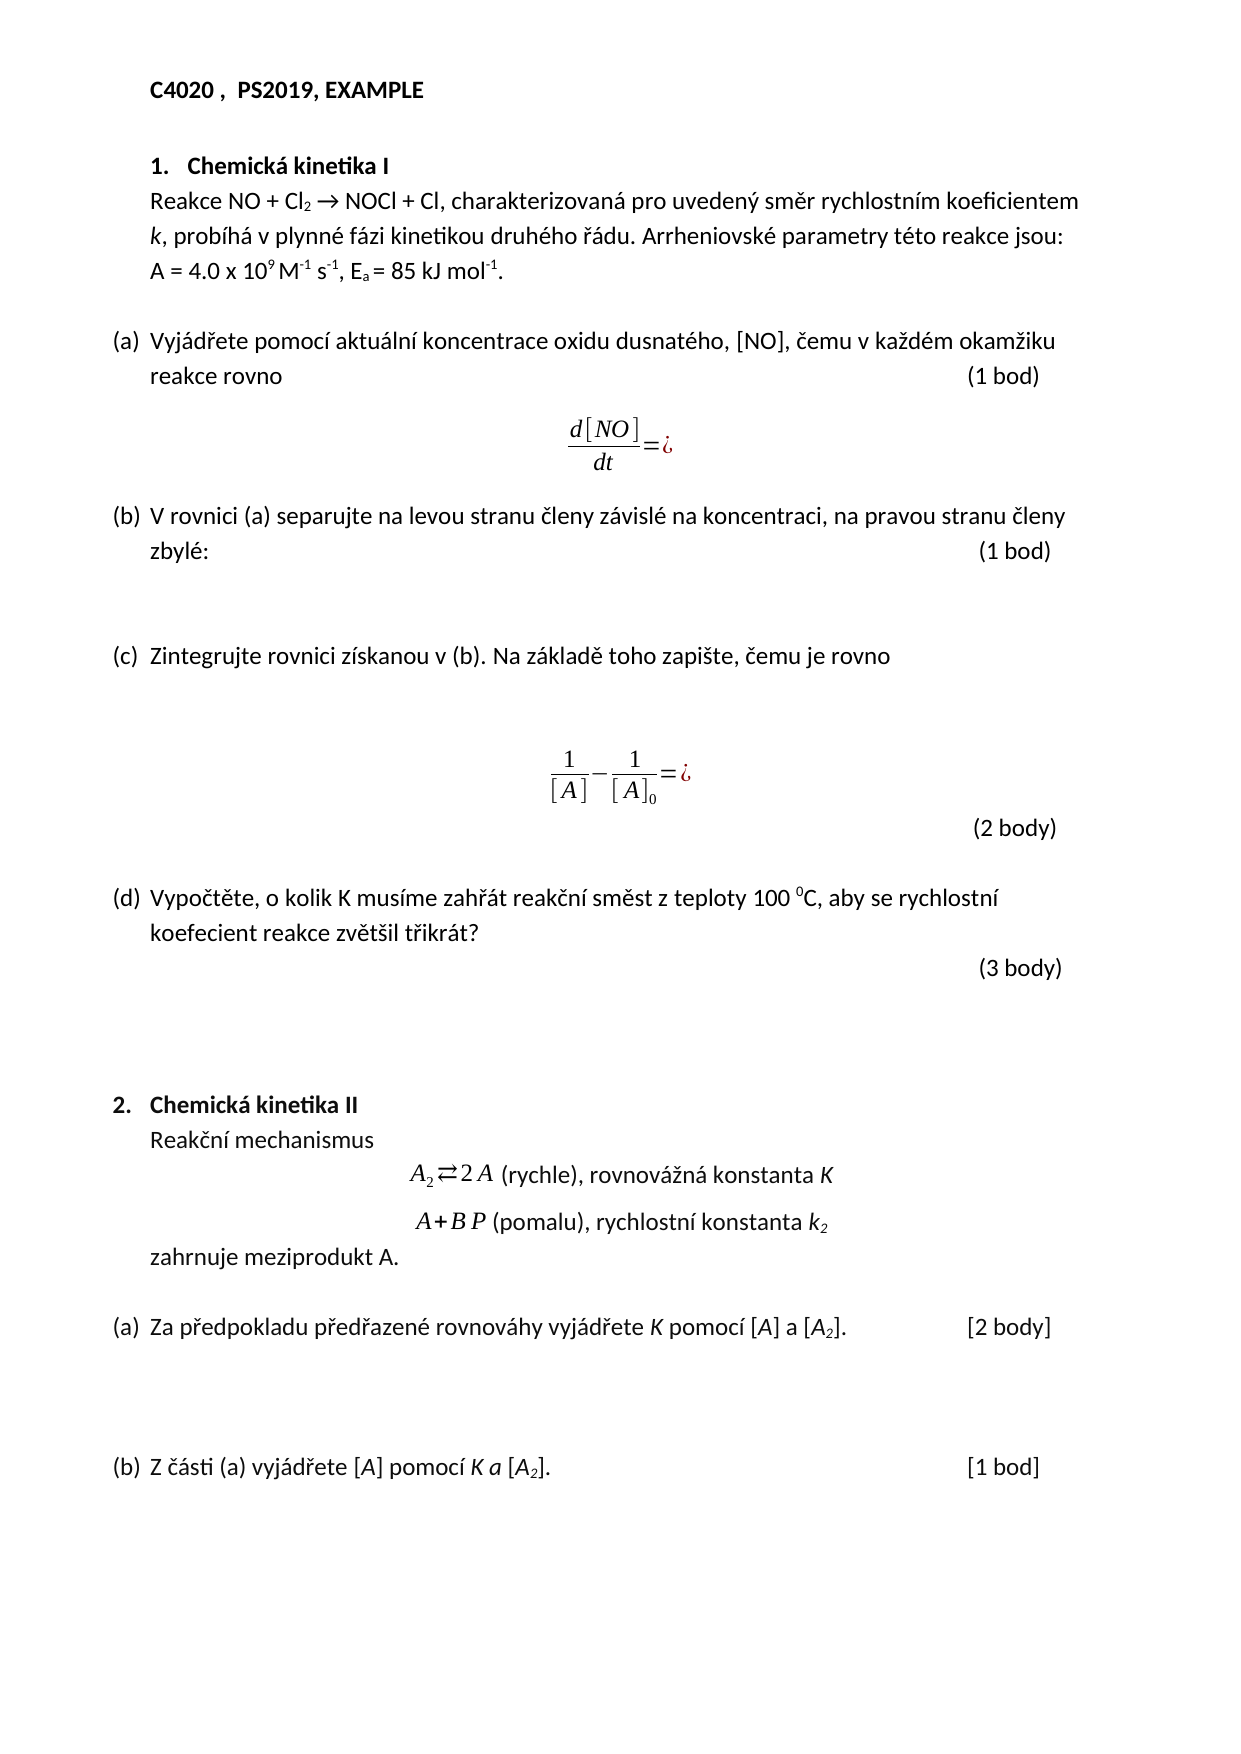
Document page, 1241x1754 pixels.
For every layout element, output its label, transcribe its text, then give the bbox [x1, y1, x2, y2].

list Z části (a) vyjádřete [A] pomocí K a [A2]. [1 bod] [112, 1451, 1090, 1482]
list Za předpokladu předřazené rovnováhy vyjádřete K pomocí [A] a [A2]. [2 body] [112, 1311, 1090, 1342]
list Chemická kinetika II [112, 1089, 1090, 1120]
list Reakce NO + Cl2 → NOCl + Cl, charakterizovaná pro uvedený směr rychlostním koeficientem k, probíhá v plynné fázi kinetikou druhého řádu. Arrheniovské parametry této reakce jsou: A = 4.0 x 109 M-1 s-1, Ea = 85 kJ mol-1. [150, 185, 1090, 286]
list zahrnuje meziprodukt A. [150, 1241, 1090, 1272]
list (3 body) [150, 952, 1090, 983]
list (pomalu), rychlostní konstanta k2 [150, 1206, 1090, 1237]
list Vypočtěte, o kolik K musíme zahřát reakční směst z teploty 100 0C, aby se rychlostní koefecient reakce zvětšil třikrát? [112, 882, 1090, 948]
list (rychle), rovnovážná konstanta K [150, 1159, 1090, 1191]
list Chemická kinetika I [150, 150, 1090, 181]
list Zintegrujte rovnici získanou v (b). Na základě toho zapište, čemu je rovno [112, 641, 1090, 671]
list Reakční mechanismus [150, 1124, 1090, 1155]
list Vyjádřete pomocí aktuální koncentrace oxidu dusnatého, [NO], čemu v každém okamžiku reakce rovno (1 bod) [112, 325, 1090, 391]
list V rovnici (a) separujte na levou stranu členy závislé na koncentraci, na pravou stranu členy zbylé: (1 bod) [112, 501, 1090, 566]
list (2 body) [150, 812, 1090, 843]
